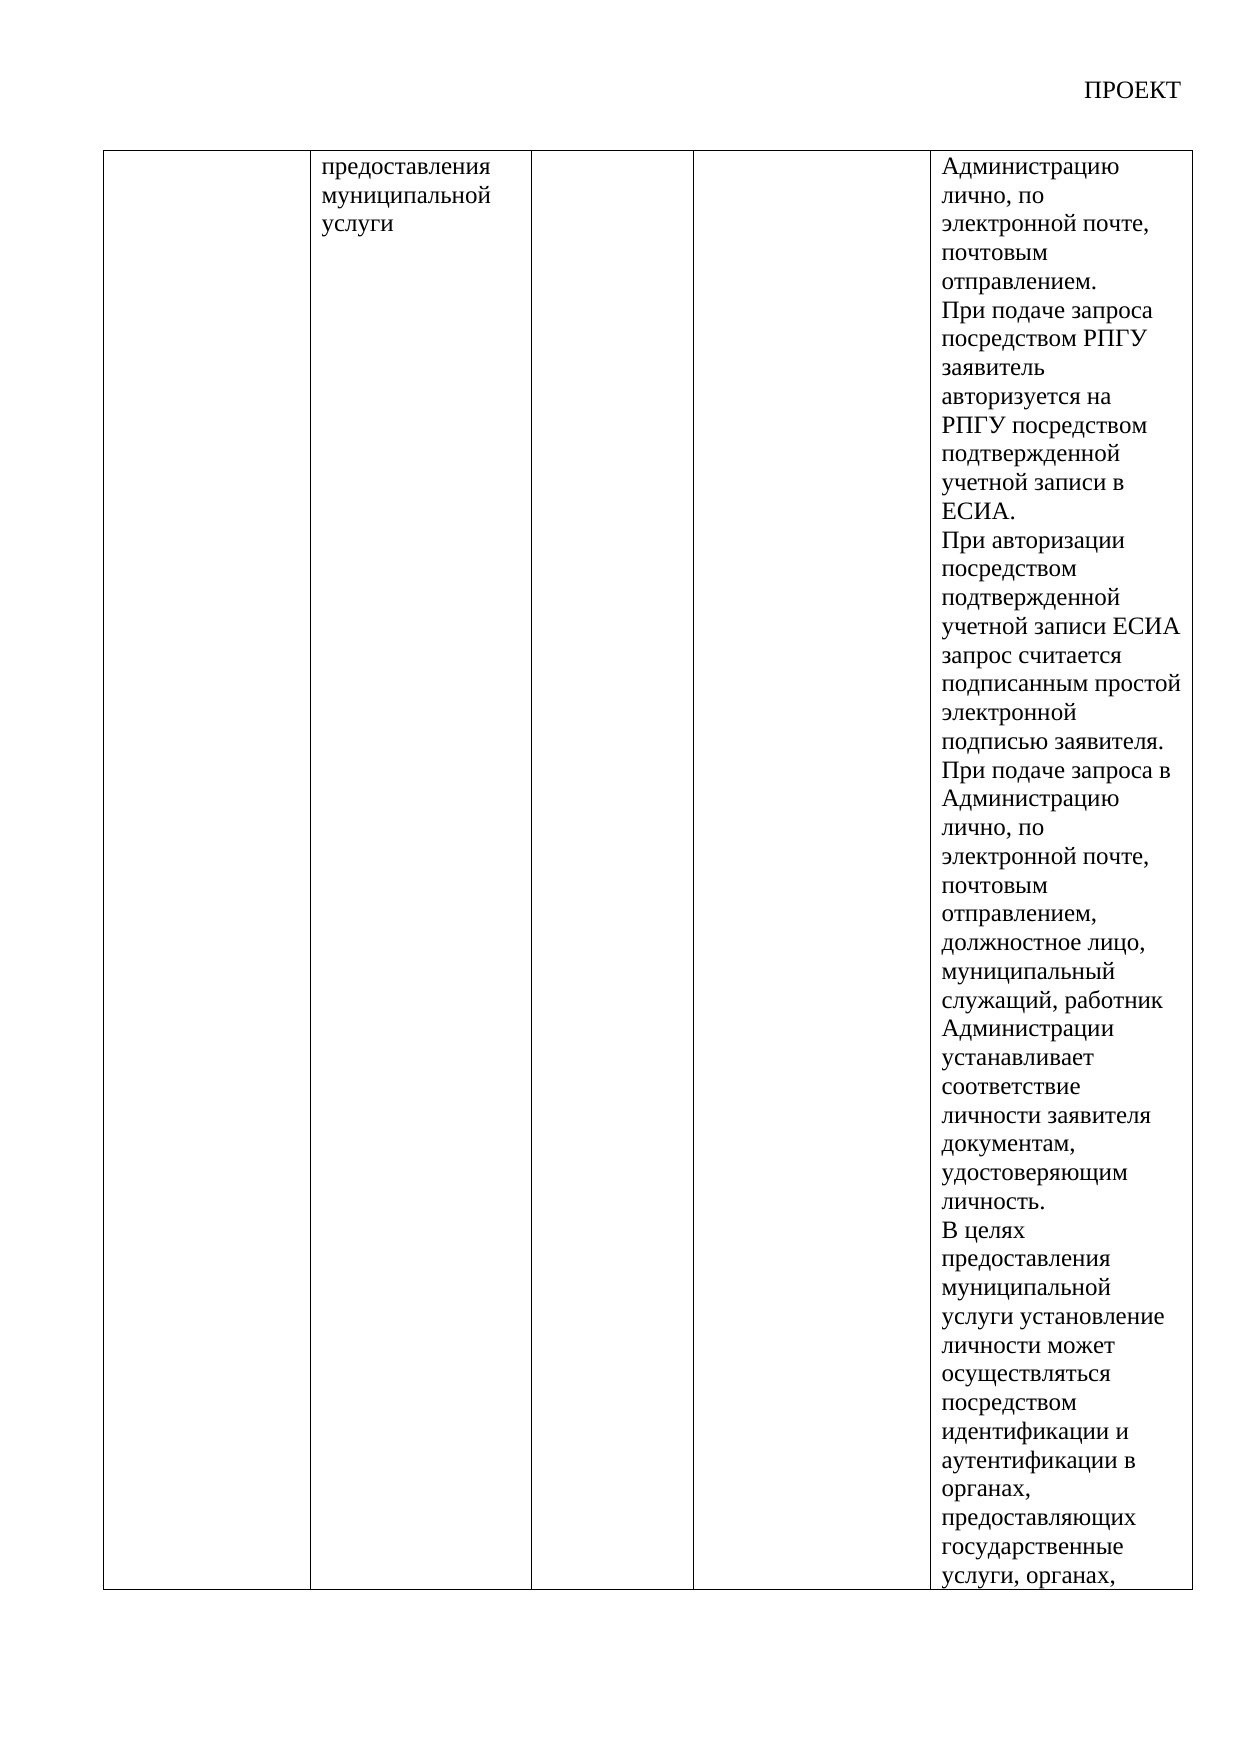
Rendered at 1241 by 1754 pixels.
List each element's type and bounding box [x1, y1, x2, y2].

table_cell [931, 151, 1192, 1588]
table_cell [311, 151, 531, 1588]
table_cell [694, 151, 930, 1588]
table_cell [532, 151, 693, 1588]
table_cell [104, 151, 310, 1588]
